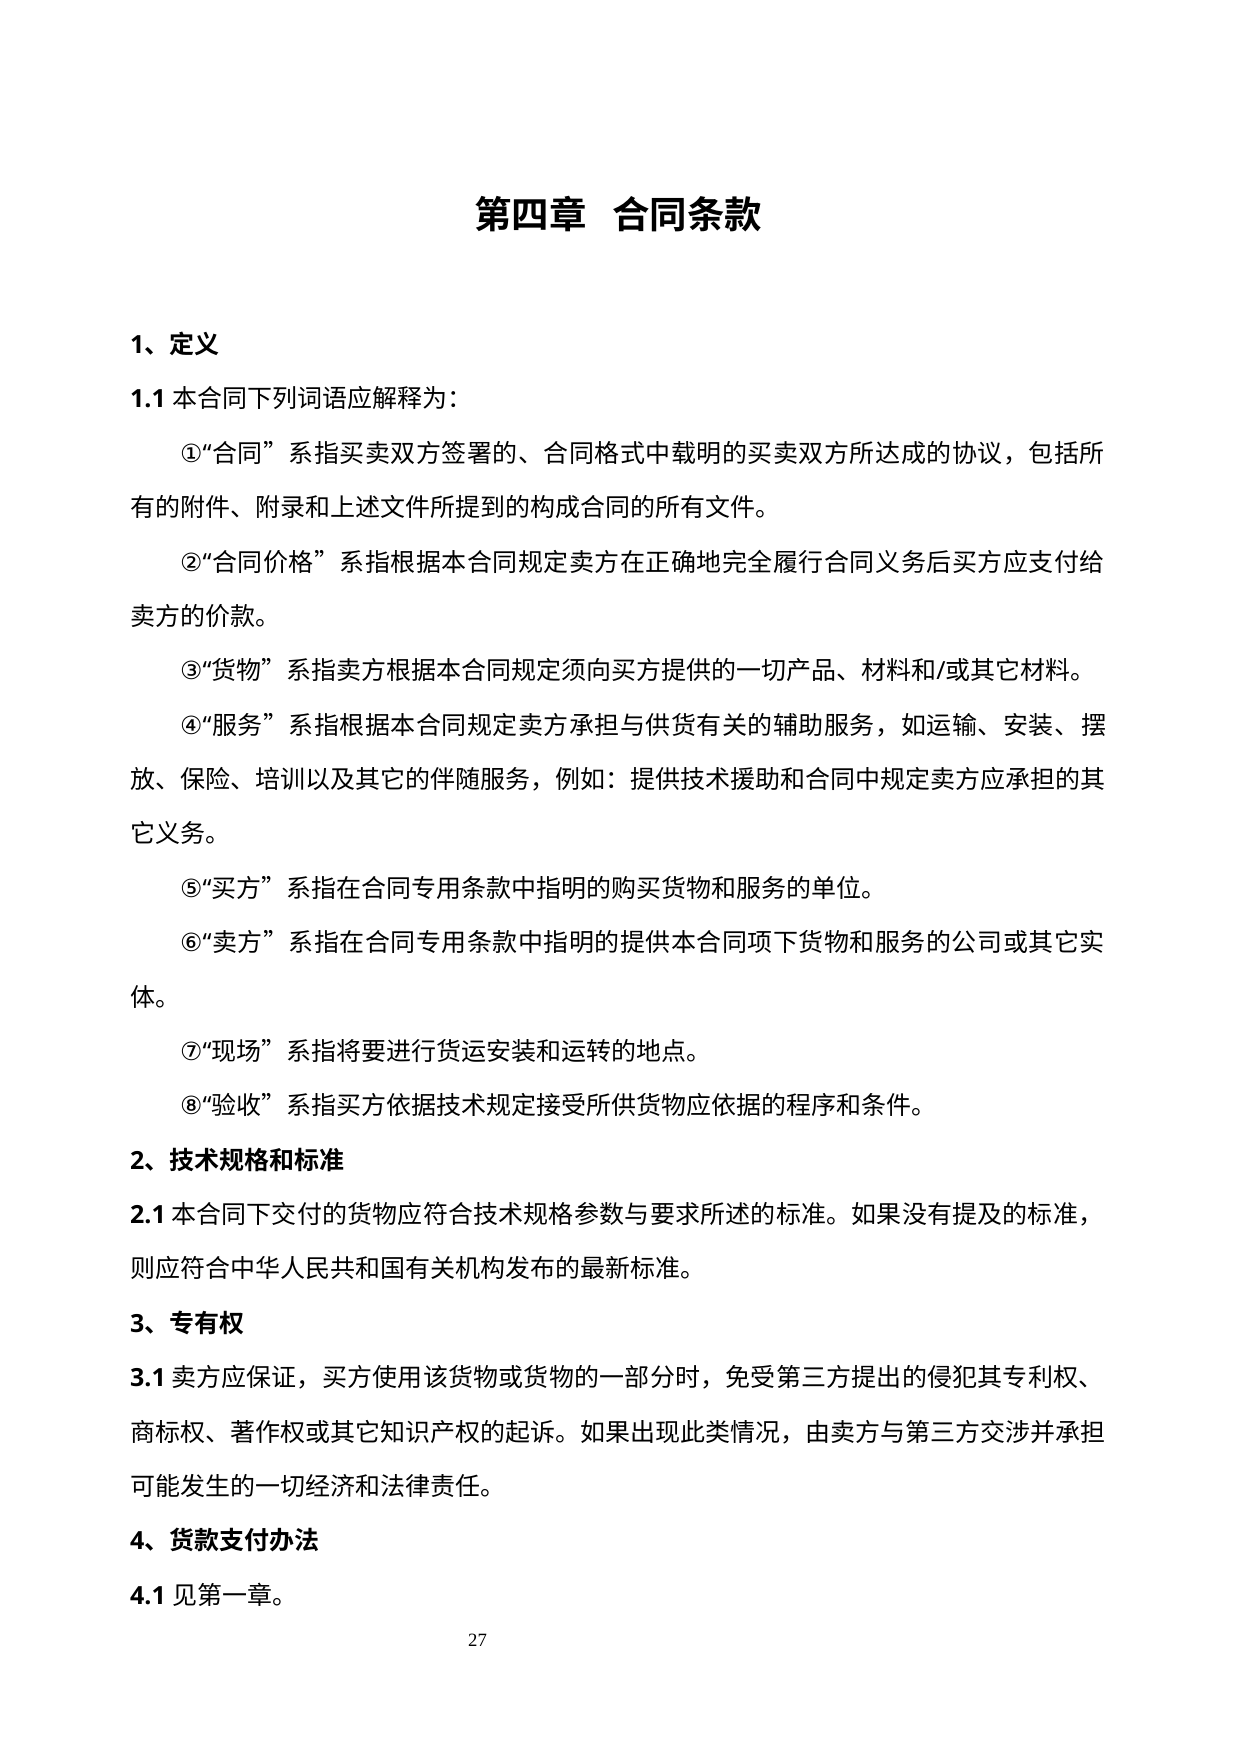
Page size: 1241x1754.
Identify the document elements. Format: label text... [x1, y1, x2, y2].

subtitle 第四章 合同条款 [130, 185, 1106, 239]
text 3、专有权 [130, 1303, 1106, 1339]
text ④“服务”系指根据本合同规定卖方承担与供货有关的辅助服务，如运输、安装、摆放、保险、培训以及其它的伴随服务，例如：提供技术援助和合同中规定卖方应承担的其它义务。 [130, 705, 1106, 850]
text 4.1 见第一章。 [130, 1575, 1106, 1611]
text 1.1 本合同下列词语应解释为： [130, 379, 1106, 415]
text ⑧“验收”系指买方依据技术规定接受所供货物应依据的程序和条件。 [130, 1086, 1106, 1122]
text 2.1本合同下交付的货物应符合技术规格参数与要求所述的标准。如果没有提及的标准，则应符合中华人民共和国有关机构发布的最新标准。 [130, 1194, 1106, 1285]
text ⑥“卖方”系指在合同专用条款中指明的提供本合同项下货物和服务的公司或其它实体。 [130, 923, 1106, 1013]
text 1、定义 [130, 324, 1106, 361]
text ②“合同价格”系指根据本合同规定卖方在正确地完全履行合同义务后买方应支付给卖方的价款。 [130, 542, 1106, 633]
text ⑤“买方”系指在合同专用条款中指明的购买货物和服务的单位。 [130, 868, 1106, 904]
text 2、技术规格和标准 [130, 1140, 1106, 1176]
text 3.1卖方应保证，买方使用该货物或货物的一部分时，免受第三方提出的侵犯其专利权、商标权、著作权或其它知识产权的起诉。如果出现此类情况，由卖方与第三方交涉并承担可能发生的一切经济和法律责任。 [130, 1358, 1106, 1503]
text ③“货物”系指卖方根据本合同规定须向买方提供的一切产品、材料和/或其它材料。 [130, 651, 1106, 687]
text 4、货款支付办法 [130, 1521, 1106, 1557]
text ⑦“现场”系指将要进行货运安装和运转的地点。 [130, 1031, 1106, 1068]
text ①“合同”系指买卖双方签署的、合同格式中载明的买卖双方所达成的协议，包括所有的附件、附录和上述文件所提到的构成合同的所有文件。 [130, 433, 1106, 524]
